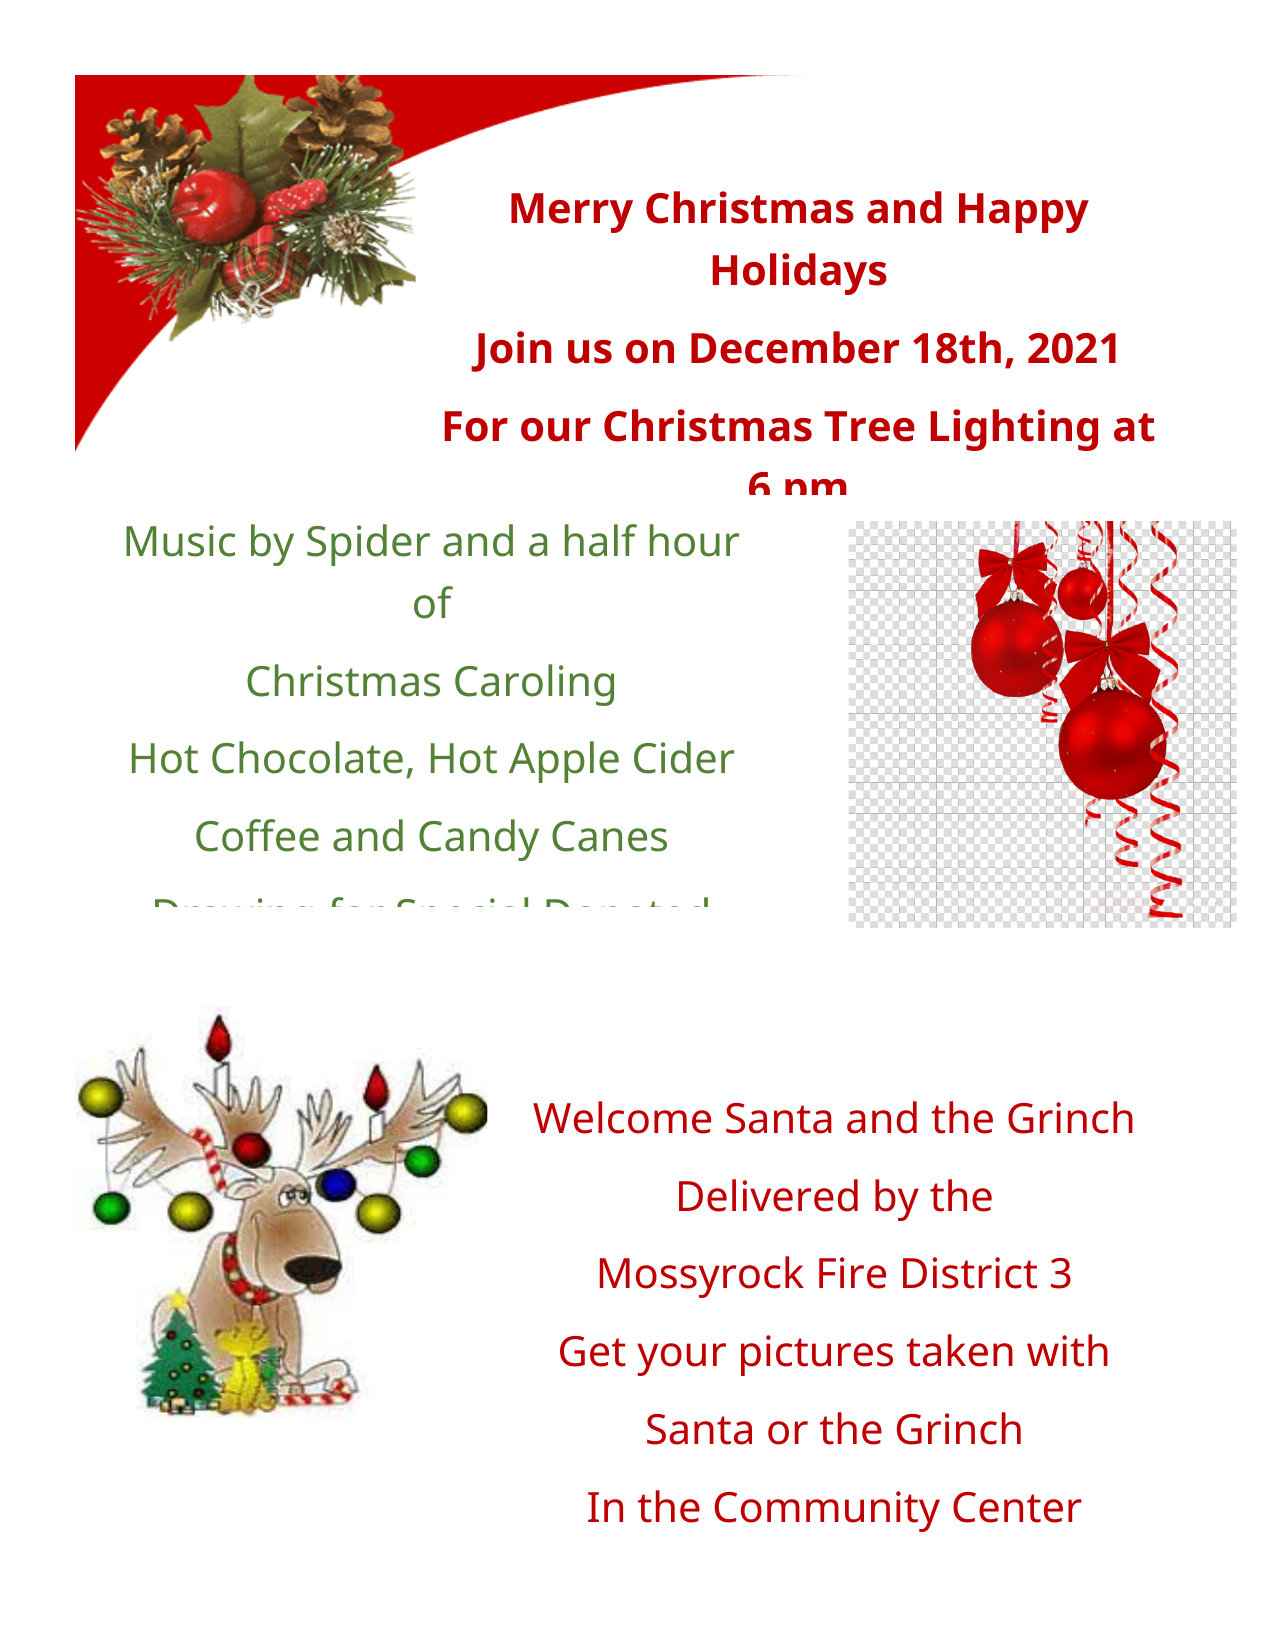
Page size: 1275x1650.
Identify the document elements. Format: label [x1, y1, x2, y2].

picture [848, 521, 1237, 928]
picture [75, 75, 857, 489]
picture [75, 1006, 487, 1418]
